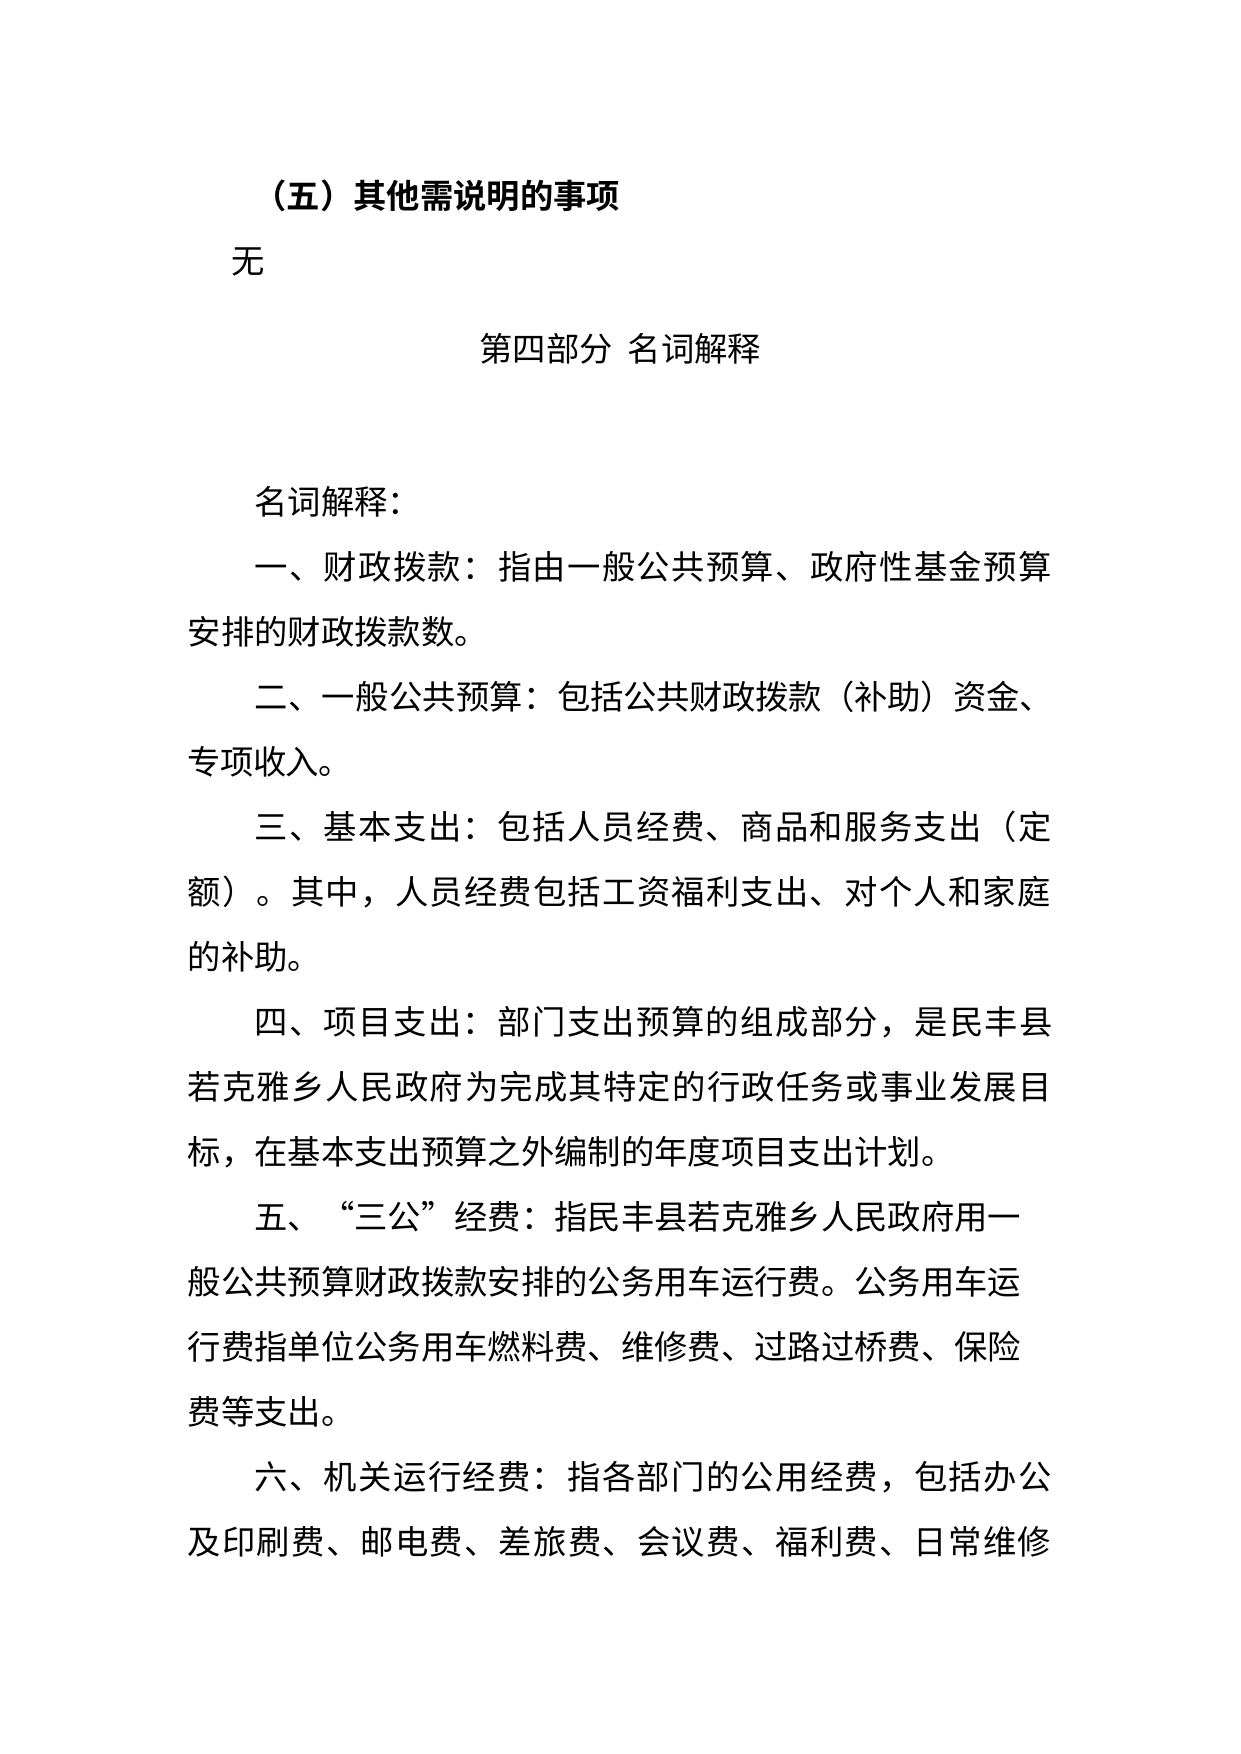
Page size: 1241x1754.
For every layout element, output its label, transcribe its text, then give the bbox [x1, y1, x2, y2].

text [187, 1442, 1053, 1572]
text 无 [187, 227, 1053, 292]
text 四、项目支出：部门支出预算的组成部分，是民丰县若克雅乡人民政府为完成其特定的行政任务或事业发展目标，在基本支出预算之外编制的年度项目支出计划。 [187, 987, 1053, 1182]
text 三、基本支出：包括人员经费、商品和服务支出（定额）。其中，人员经费包括工资福利支出、对个人和家庭的补助。 [187, 792, 1053, 987]
text 第四部分 名词解释 [187, 314, 1053, 379]
text 一、财政拨款：指由一般公共预算、政府性基金预算安排的财政拨款数。 [187, 532, 1053, 662]
text 五、“三公”经费：指民丰县若克雅乡人民政府用一般公共预算财政拨款安排的公务用车运行费。公务用车运行费指单位公务用车燃料费、维修费、过路过桥费、保险费等支出。 [187, 1182, 1053, 1442]
text （五）其他需说明的事项 [187, 162, 1053, 227]
text 名词解释： [187, 467, 1053, 532]
text 二、一般公共预算：包括公共财政拨款（补助）资金、专项收入。 [187, 662, 1053, 792]
